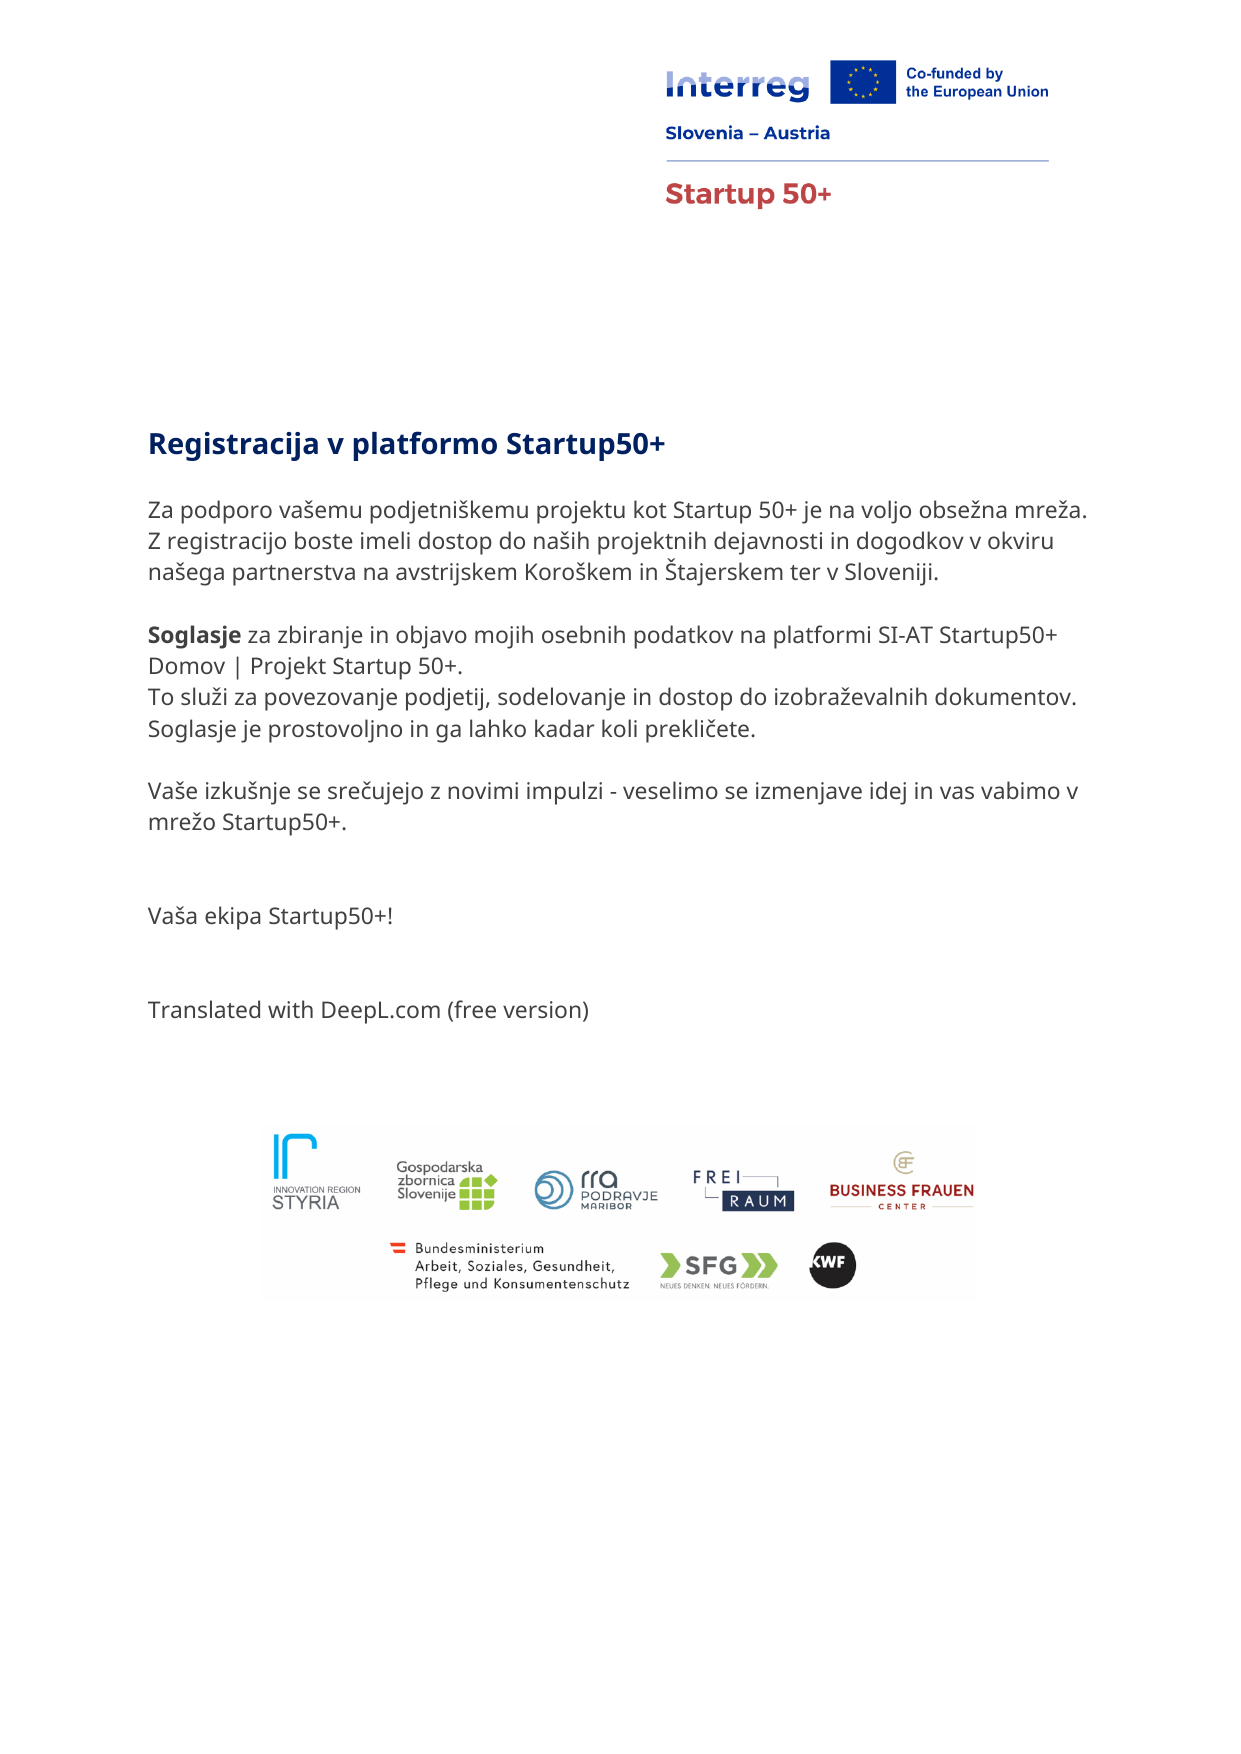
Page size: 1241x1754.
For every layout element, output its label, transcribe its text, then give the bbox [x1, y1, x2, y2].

text Vaša ekipa Startup50+! [148, 900, 1093, 931]
picture [655, 54, 1058, 261]
text Translated with DeepL.com (free version) [148, 994, 1093, 1025]
text Za podporo vašemu podjetniškemu projektu kot Startup 50+ je na voljo obsežna mreža. Z registracijo boste imeli dostop do naših projektnih dejavnosti in dogodkov v okviru našega partnerstva na avstrijskem Koroškem in Štajerskem ter v Sloveniji. [148, 494, 1093, 588]
picture [259, 1124, 977, 1300]
text Soglasje za zbiranje in objavo mojih osebnih podatkov na platformi SI-AT Startup50+ Domov | Projekt Startup 50+. [148, 619, 1093, 681]
text Registracija v platformo Startup50+ [148, 423, 1093, 463]
text Soglasje je prostovoljno in ga lahko kadar koli prekličete. [148, 713, 1093, 744]
text To služi za povezovanje podjetij, sodelovanje in dostop do izobraževalnih dokumentov. [148, 681, 1093, 713]
text Vaše izkušnje se srečujejo z novimi impulzi - veselimo se izmenjave idej in vas vabimo v mrežo Startup50+. [148, 775, 1093, 838]
